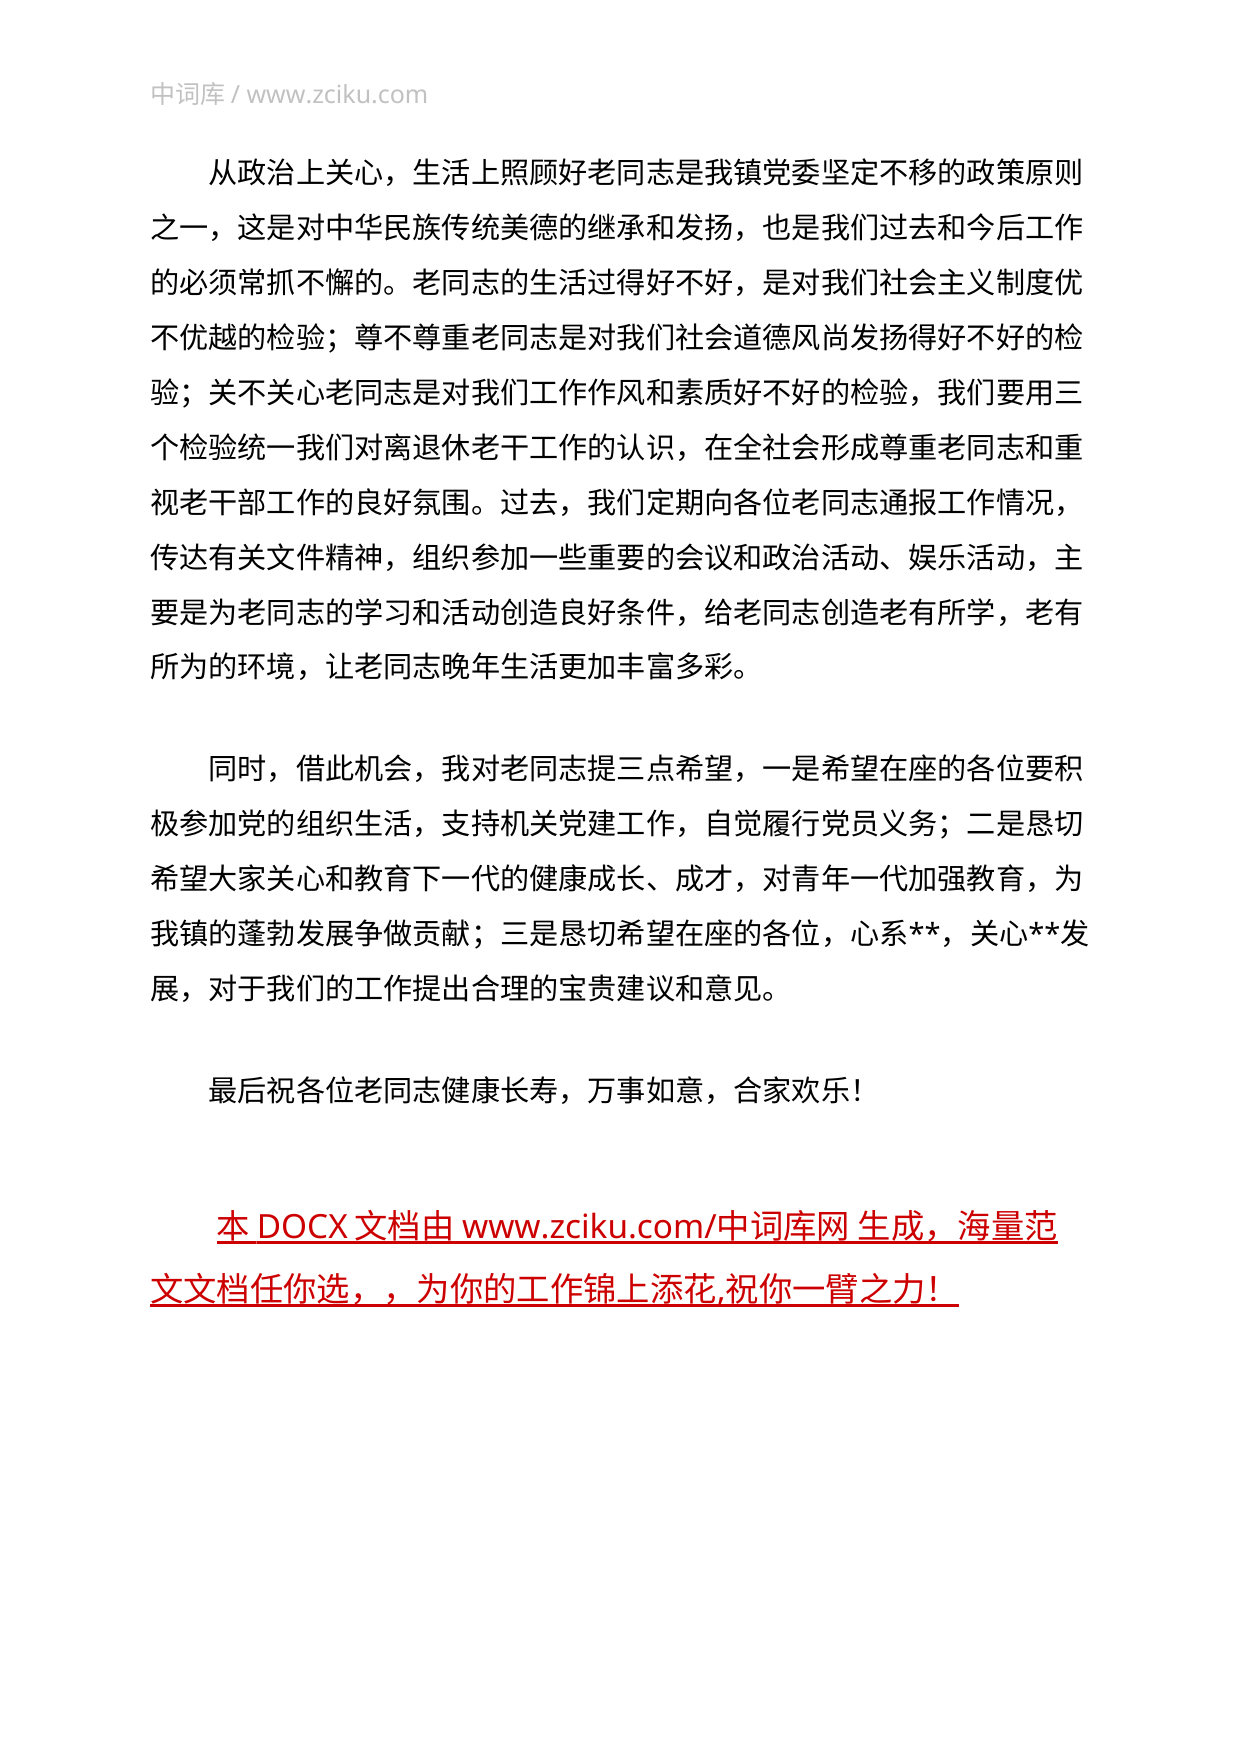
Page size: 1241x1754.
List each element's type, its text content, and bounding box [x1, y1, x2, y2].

text 同时，借此机会，我对老同志提三点希望，一是希望在座的各位要积极参加党的组织生活，支持机关党建工作，自觉履行党员义务；二是恳切希望大家关心和教育下一代的健康成长、成才，对青年一代加强教育，为我镇的蓬勃发展争做贡献；三是恳切希望在座的各位，心系**，关心**发展，对于我们的工作提出合理的宝贵建议和意见。 [150, 746, 1090, 1008]
text 本DOCX文档由 www.zciku.com/中词库网 生成，海量范文文档任你选，，为你的工作锦上添花,祝你一臂之力！ [150, 1200, 1090, 1312]
text 从政治上关心，生活上照顾好老同志是我镇党委坚定不移的政策原则之一，这是对中华民族传统美德的继承和发扬，也是我们过去和今后工作的必须常抓不懈的。老同志的生活过得好不好，是对我们社会主义制度优不优越的检验；尊不尊重老同志是对我们社会道德风尚发扬得好不好的检验；关不关心老同志是对我们工作作风和素质好不好的检验，我们要用三个检验统一我们对离退休老干工作的认识，在全社会形成尊重老同志和重视老干部工作的良好氛围。过去，我们定期向各位老同志通报工作情况，传达有关文件精神，组织参加一些重要的会议和政治活动、娱乐活动，主要是为老同志的学习和活动创造良好条件，给老同志创造老有所学，老有所为的环境，让老同志晚年生活更加丰富多彩。 [150, 150, 1090, 686]
text 最后祝各位老同志健康长寿，万事如意，合家欢乐！ [150, 1067, 1090, 1109]
